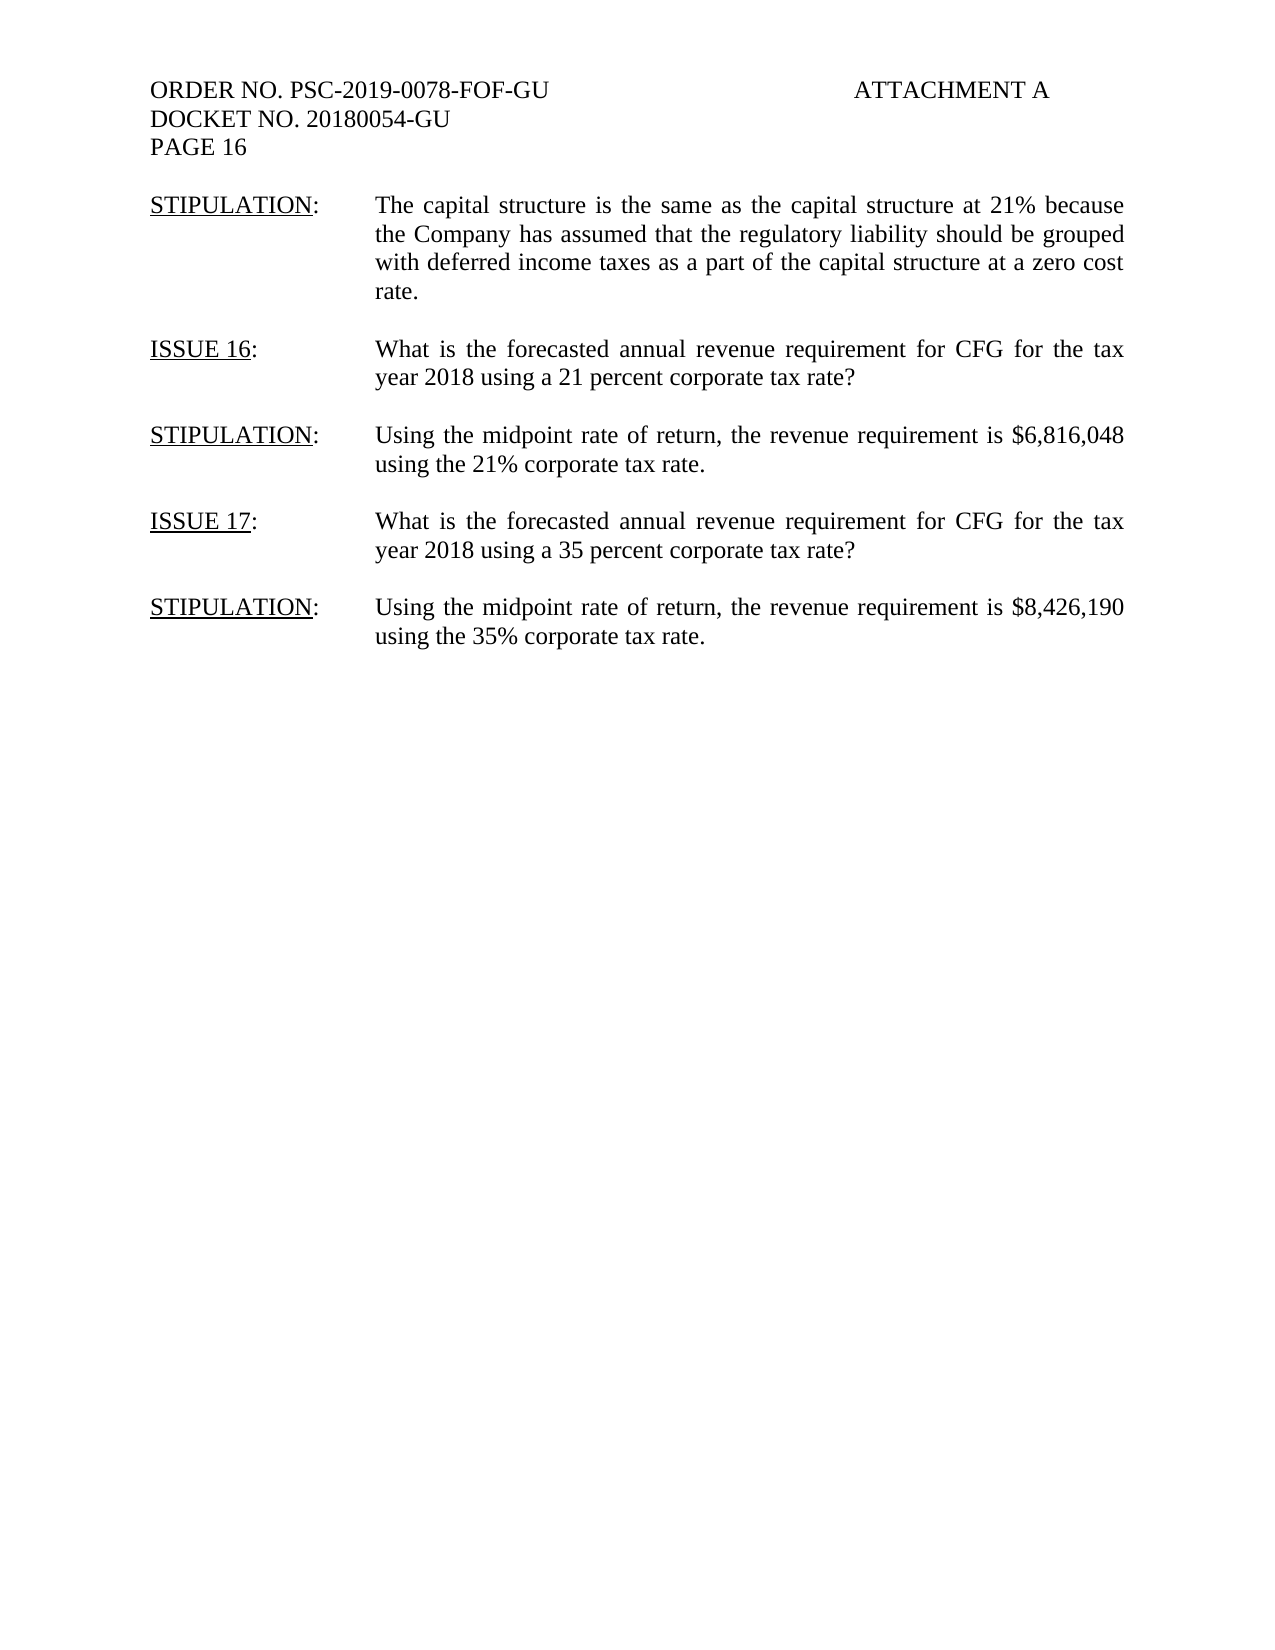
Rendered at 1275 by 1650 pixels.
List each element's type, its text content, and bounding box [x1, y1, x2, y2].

text ISSUE 17: What is the forecasted annual revenue requirement for CFG for the tax year 2018 using a 35 percent corporate tax rate? [150, 506, 1125, 564]
text ISSUE 16: What is the forecasted annual revenue requirement for CFG for the tax year 2018 using a 21 percent corporate tax rate? [150, 334, 1125, 391]
text STIPULATION: Using the midpoint rate of return, the revenue requirement is $8,426,190 using the 35% corporate tax rate. [150, 592, 1125, 650]
text STIPULATION: The capital structure is the same as the capital structure at 21% because the Company has assumed that the regulatory liability should be grouped with deferred income taxes as a part of the capital structure at a zero cost rate. [150, 190, 1125, 305]
text STIPULATION: Using the midpoint rate of return, the revenue requirement is $6,816,048 using the 21% corporate tax rate. [150, 420, 1125, 477]
